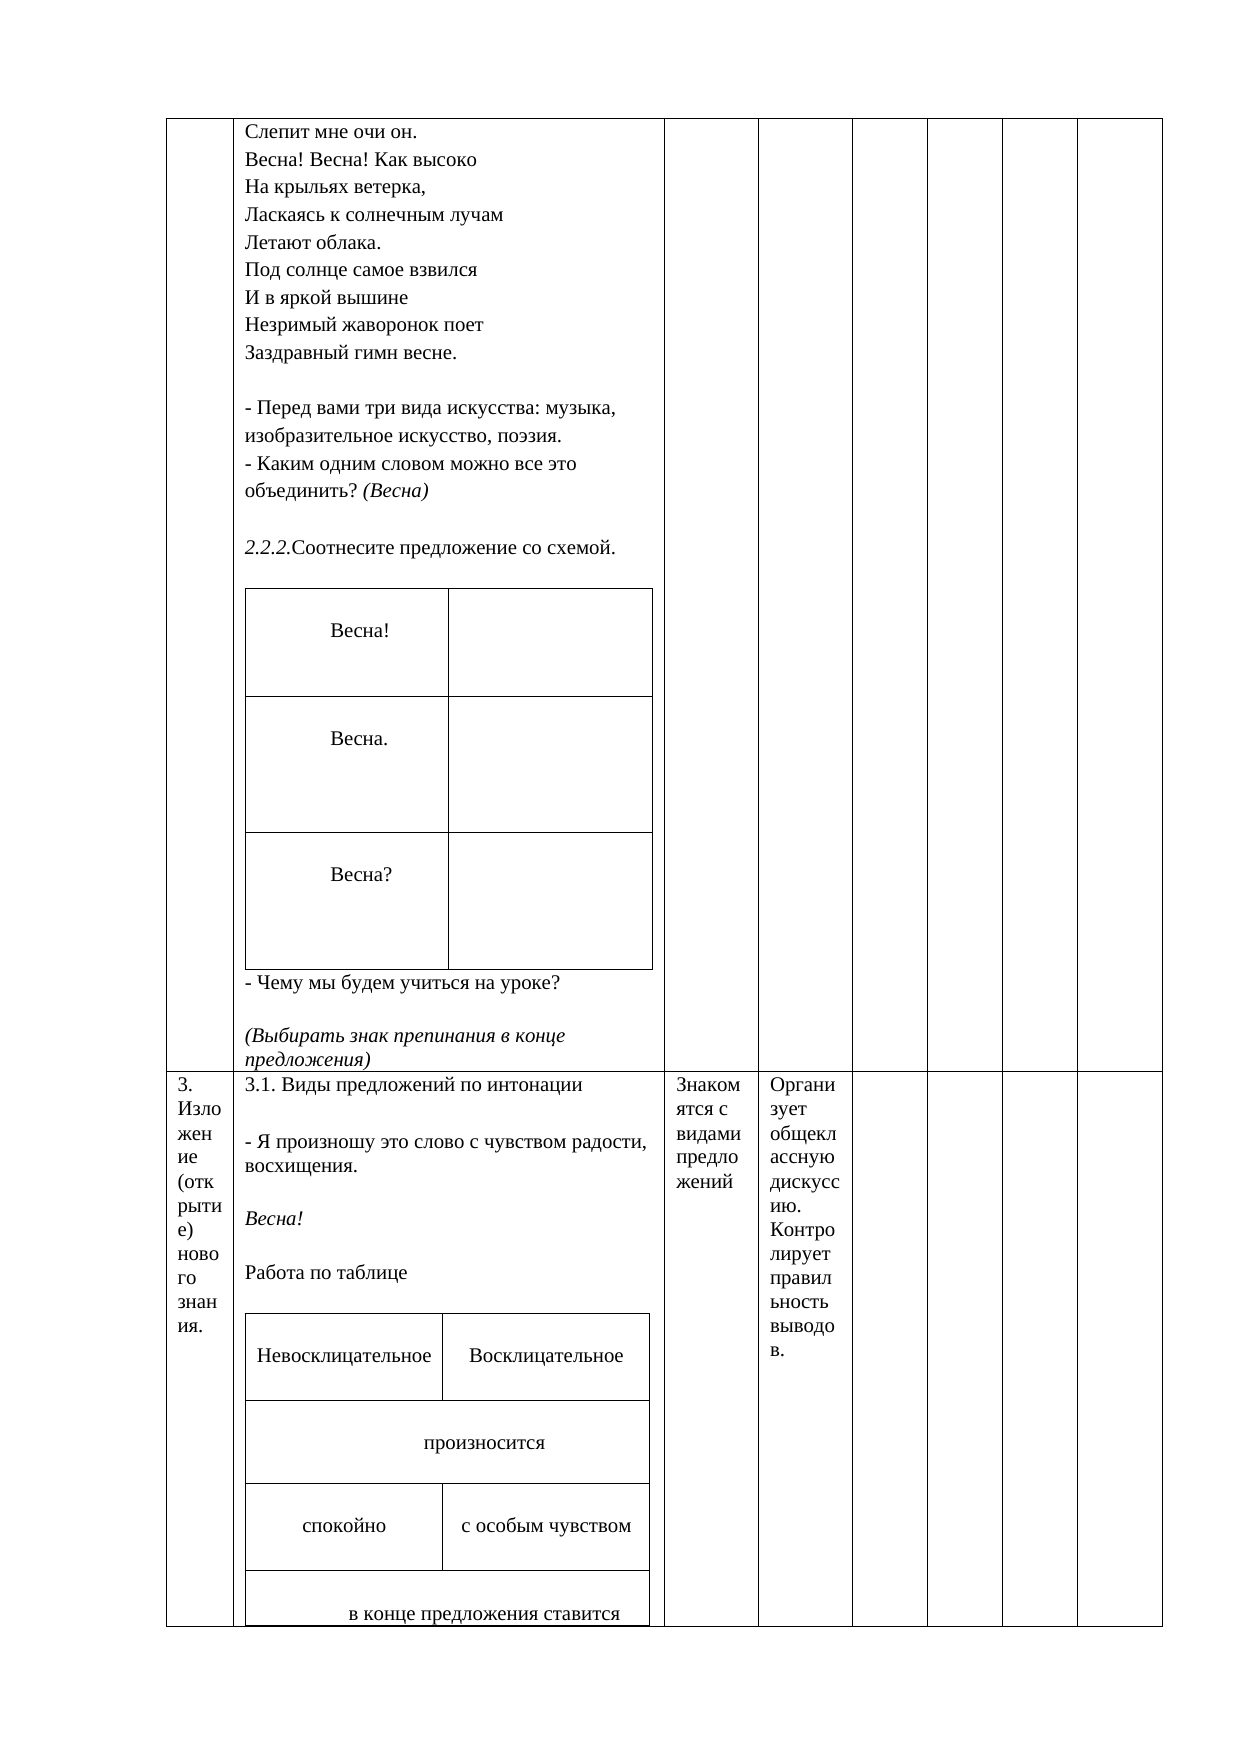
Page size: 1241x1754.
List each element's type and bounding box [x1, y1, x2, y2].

table_cell [853, 1072, 927, 1626]
table_cell [1078, 119, 1162, 1071]
table_cell [928, 119, 1002, 1071]
table_cell [167, 119, 233, 1071]
table_cell [665, 119, 758, 1071]
table_cell [928, 1072, 1002, 1626]
table_cell [759, 1072, 852, 1626]
table_cell [1078, 1072, 1162, 1626]
table_cell [1003, 119, 1077, 1071]
table_cell [1003, 1072, 1077, 1626]
table_cell [234, 119, 664, 1071]
table_cell [234, 1072, 664, 1626]
table_cell [853, 119, 927, 1071]
table_cell [665, 1072, 758, 1626]
table_cell [759, 119, 852, 1071]
table_cell [167, 1072, 233, 1626]
